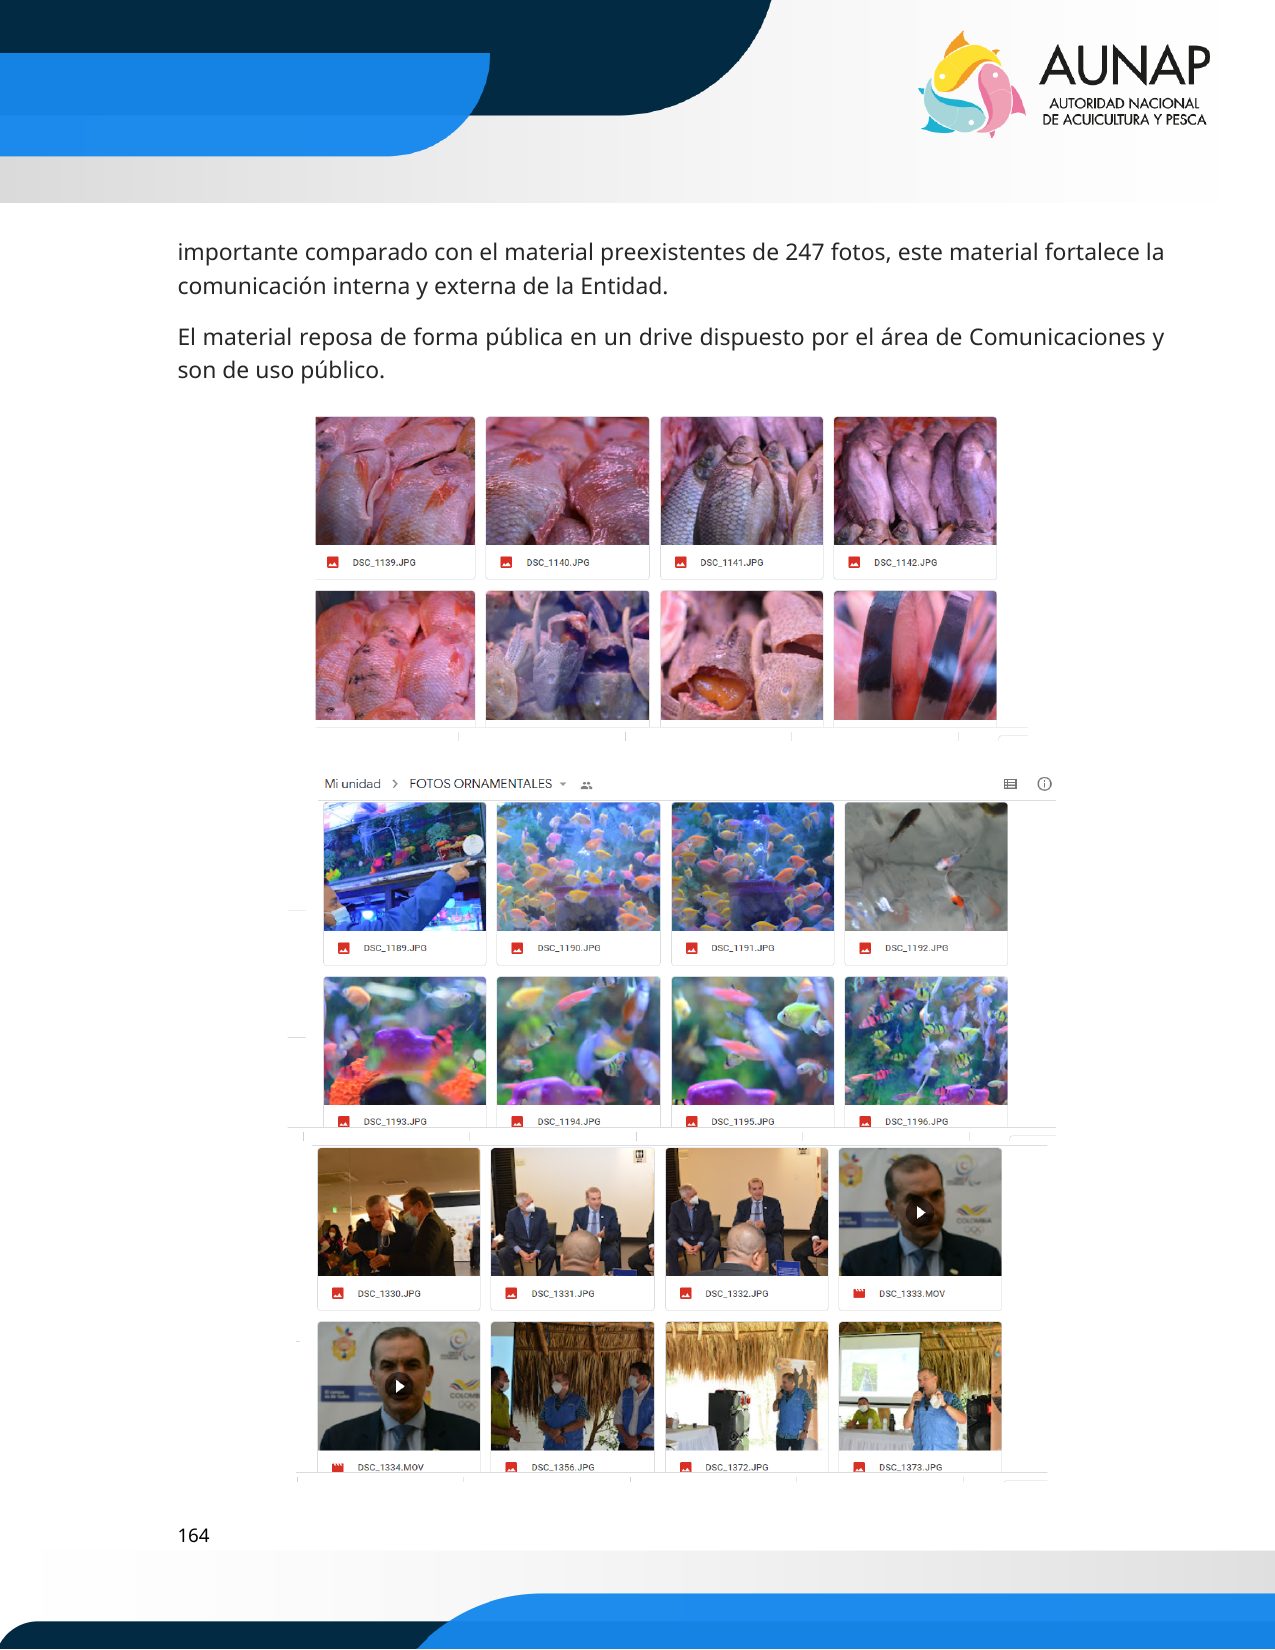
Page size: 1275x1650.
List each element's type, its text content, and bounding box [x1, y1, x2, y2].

picture [315, 404, 1028, 741]
text El material reposa de forma pública en un drive dispuesto por el área de Comunicaciones y son de uso público. [177, 320, 1166, 385]
picture [0, 769, 1275, 1649]
picture [0, 0, 1275, 215]
